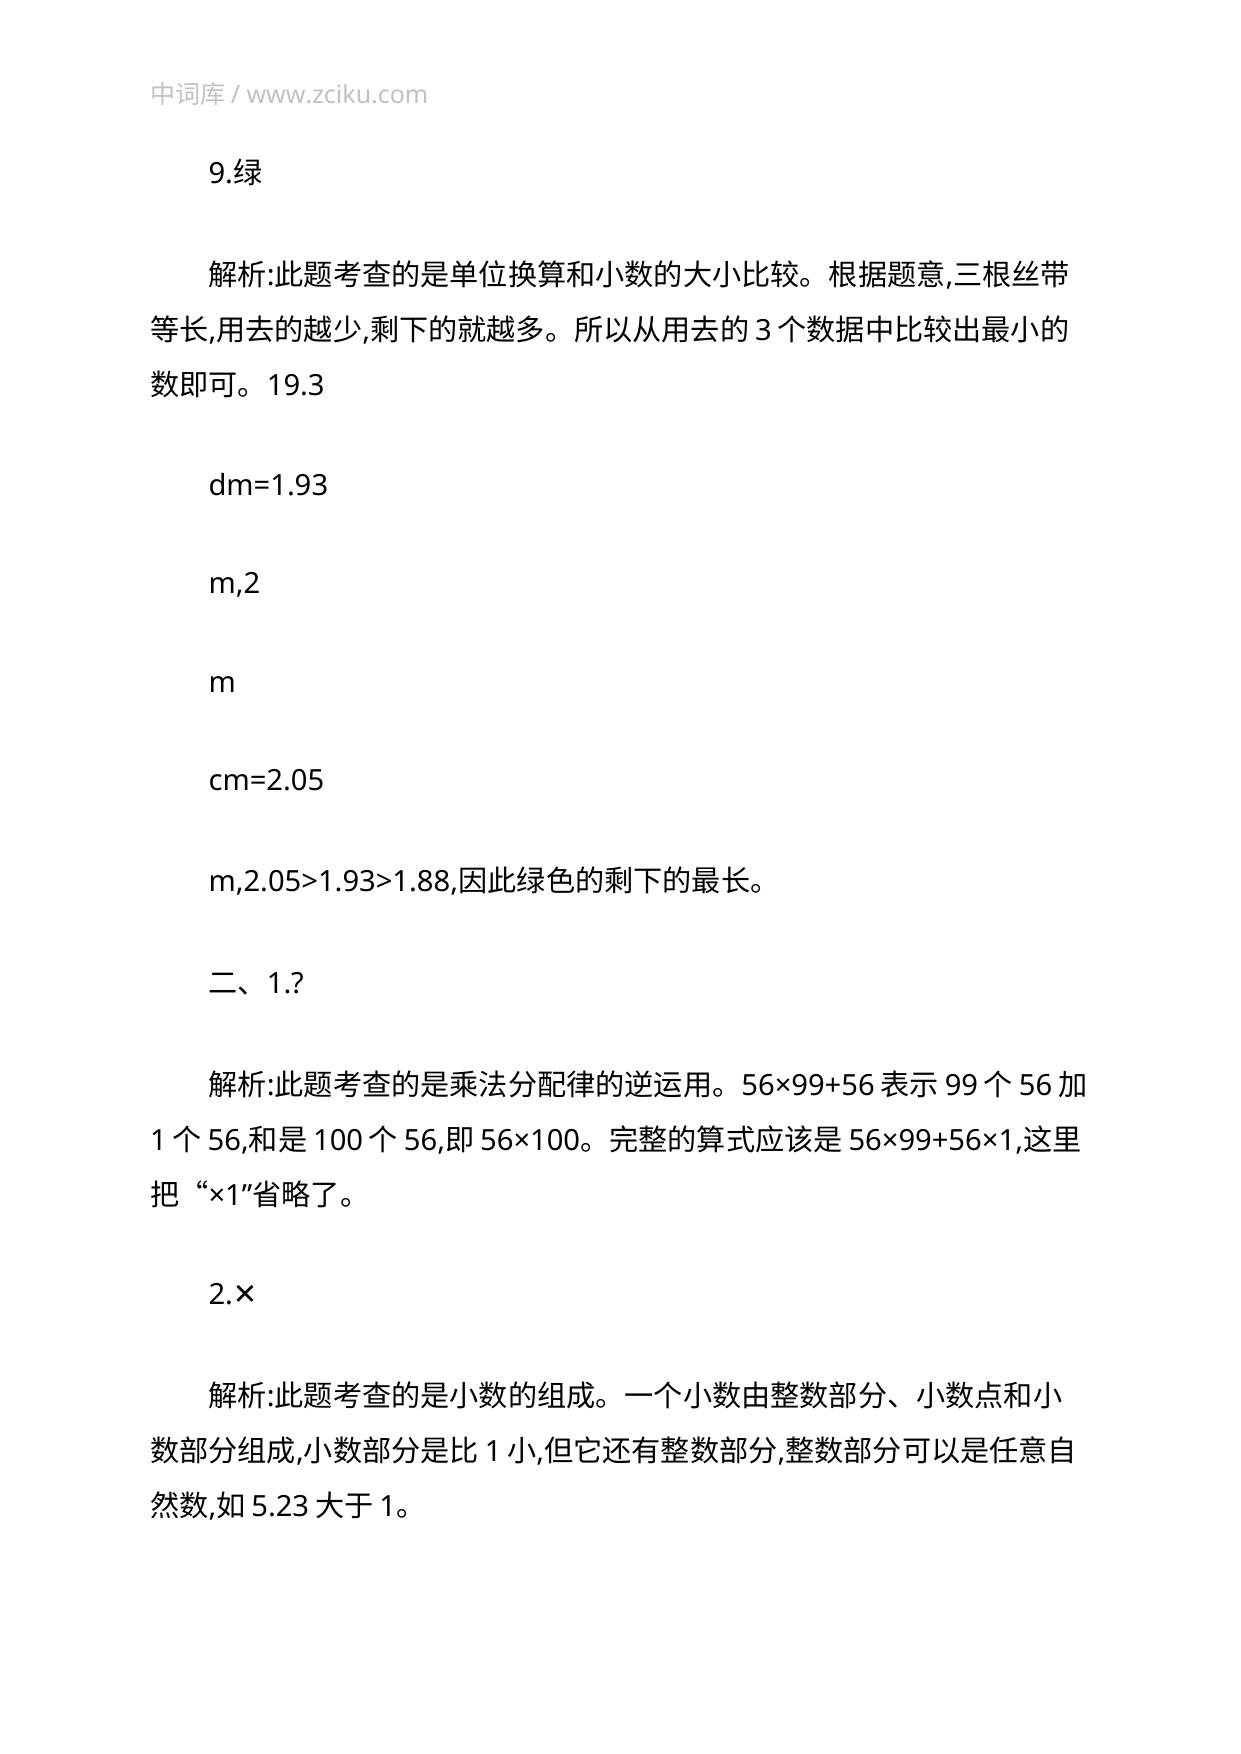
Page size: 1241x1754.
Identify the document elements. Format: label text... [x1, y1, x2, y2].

text 解析:此题考查的是单位换算和小数的大小比较。根据题意,三根丝带等长,用去的越少,剩下的就越多。所以从用去的3个数据中比较出最小的数即可。19.3 [150, 252, 1090, 404]
text m [150, 661, 1090, 701]
text cm=2.05 [150, 759, 1090, 799]
text m,2 [150, 562, 1090, 602]
text 解析:此题考查的是乘法分配律的逆运用。56×99+56表示99个56加1个56,和是100个56,即56×100。完整的算式应该是56×99+56×1,这里把“×1”省略了。 [150, 1062, 1090, 1214]
text m,2.05>1.93>1.88,因此绿色的剩下的最长。 [150, 858, 1090, 900]
text 9.绿 [150, 150, 1090, 192]
text 二、1.? [150, 960, 1090, 1002]
text 2.✕ [150, 1274, 1090, 1313]
text dm=1.93 [150, 464, 1090, 504]
text 解析:此题考查的是小数的组成。一个小数由整数部分、小数点和小数部分组成,小数部分是比1小,但它还有整数部分,整数部分可以是任意自然数,如5.23大于1。 [150, 1372, 1090, 1524]
